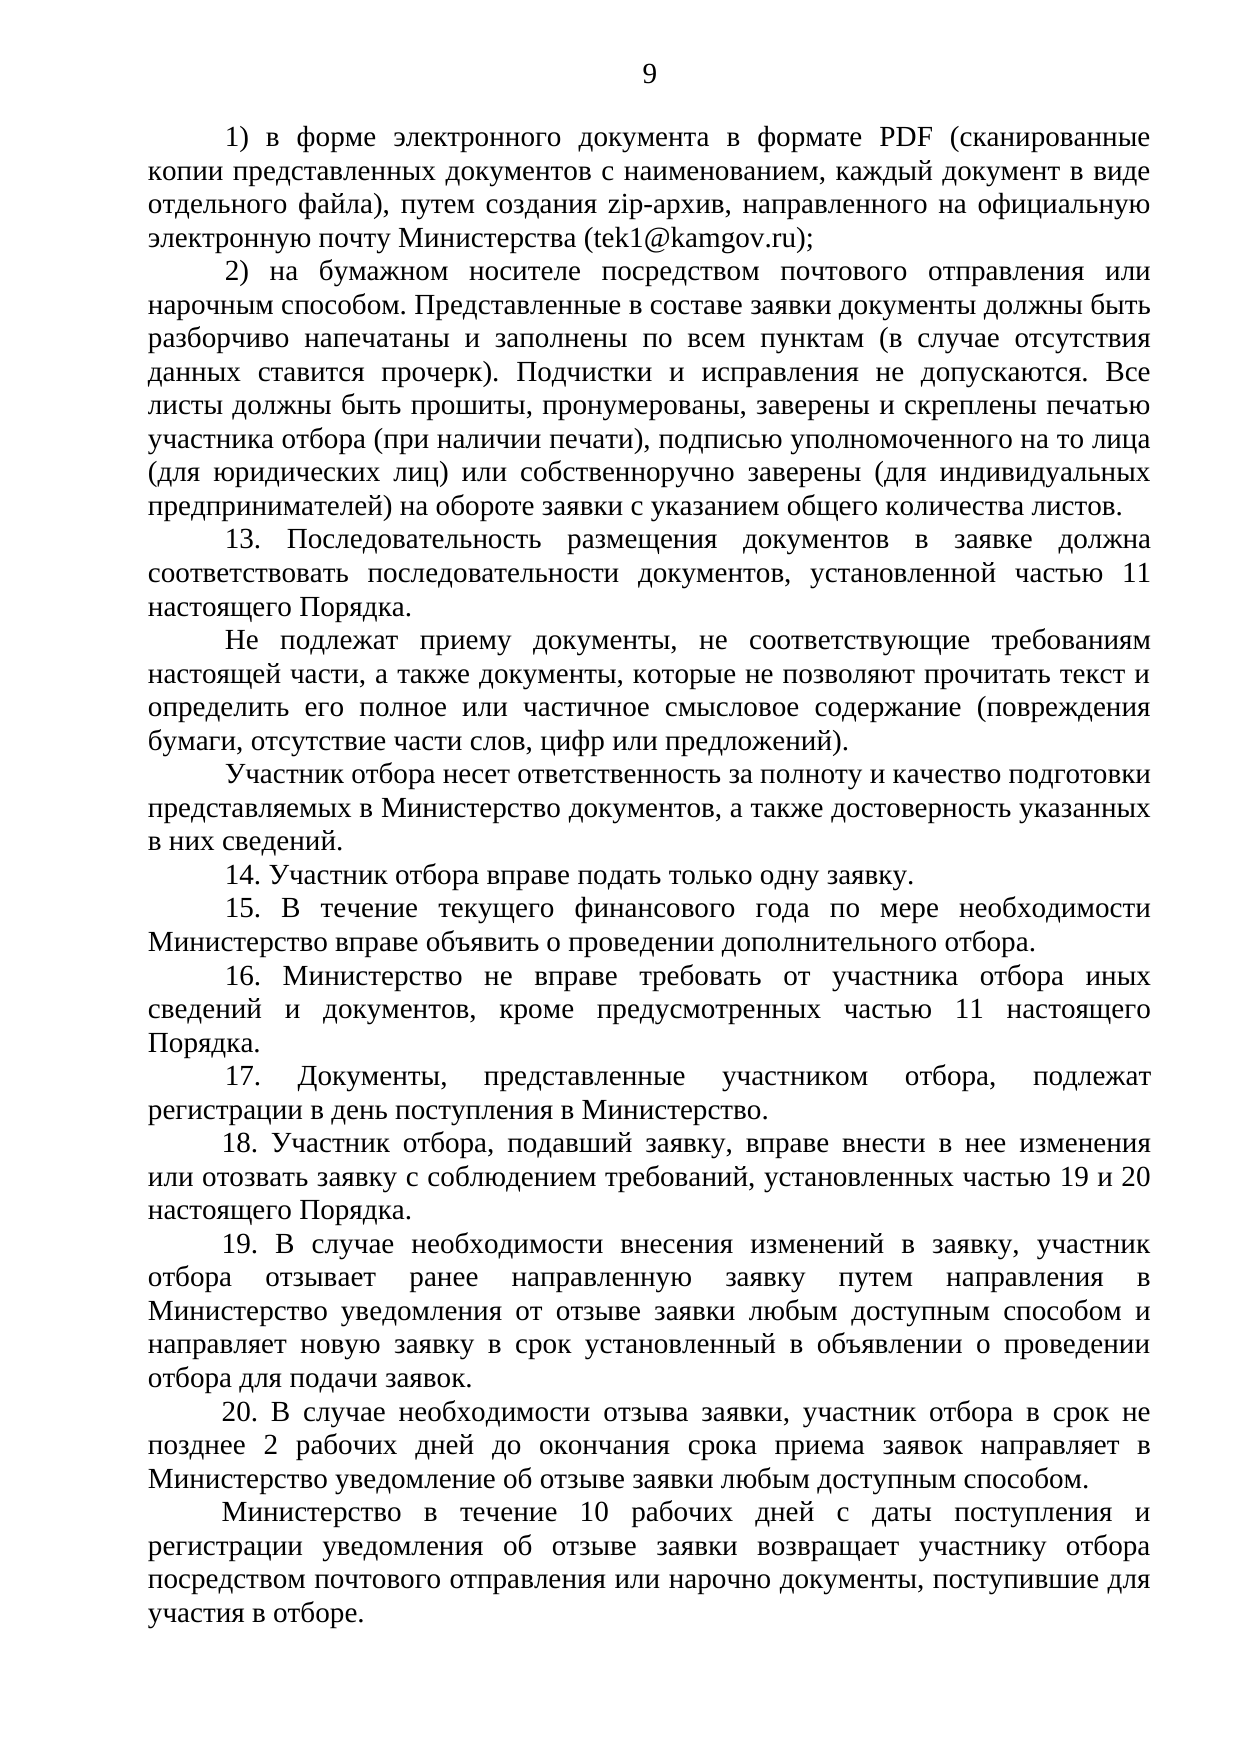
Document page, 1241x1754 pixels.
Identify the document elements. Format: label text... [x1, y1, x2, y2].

text 15. В течение текущего финансового года по мере необходимости Министерство вправе объявить о проведении дополнительного отбора. [148, 891, 1152, 958]
text Участник отбора несет ответственность за полноту и качество подготовки представляемых в Министерство документов, а также достоверность указанных в них сведений. [148, 756, 1152, 857]
text 18. Участник отбора, подавший заявку, вправе внести в нее изменения или отозвать заявку с соблюдением требований, установленных частью 19 и 20 настоящего Порядка. [148, 1125, 1152, 1226]
text 1) в форме электронного документа в формате PDF (сканированные копии представленных документов с наименованием, каждый документ в виде отдельного файла), путем создания zip-архив, направленного на официальную электронную почту Министерства (tek1@kamgov.ru); [148, 119, 1152, 253]
text 19. В случае необходимости внесения изменений в заявку, участник отбора отзывает ранее направленную заявку путем направления в Министерство уведомления от отзыве заявки любым доступным способом и направляет новую заявку в срок установленный в объявлении о проведении отбора для подачи заявок. [148, 1226, 1152, 1394]
text 16. Министерство не вправе требовать от участника отбора иных сведений и документов, кроме предусмотренных частью 11 настоящего Порядка. [148, 958, 1152, 1058]
text 17. Документы, представленные участником отбора, подлежат регистрации в день поступления в Министерство. [148, 1058, 1152, 1125]
text 13. Последовательность размещения документов в заявке должна соответствовать последовательности документов, установленной частью 11 настоящего Порядка. [148, 522, 1152, 622]
text Не подлежат приему документы, не соответствующие требованиям настоящей части, а также документы, которые не позволяют прочитать текст и определить его полное или частичное смысловое содержание (повреждения бумаги, отсутствие части слов, цифр или предложений). [148, 622, 1152, 756]
text 14. Участник отбора вправе подать только одну заявку. [148, 857, 1152, 891]
text Министерство в течение 10 рабочих дней с даты поступления и регистрации уведомления об отзыве заявки возвращает участнику отбора посредством почтового отправления или нарочно документы, поступившие для участия в отборе. [148, 1494, 1152, 1628]
text 2) на бумажном носителе посредством почтового отправления или нарочным способом. Представленные в составе заявки документы должны быть разборчиво напечатаны и заполнены по всем пунктам (в случае отсутствия данных ставится прочерк). Подчистки и исправления не допускаются. Все листы должны быть прошиты, пронумерованы, заверены и скреплены печатью участника отбора (при наличии печати), подписью уполномоченного на то лица (для юридических лиц) или собственноручно заверены (для индивидуальных предпринимателей) на обороте заявки с указанием общего количества листов. [148, 253, 1152, 522]
text 20. В случае необходимости отзыва заявки, участник отбора в срок не позднее 2 рабочих дней до окончания срока приема заявок направляет в Министерство уведомление об отзыве заявки любым доступным способом. [148, 1394, 1152, 1494]
